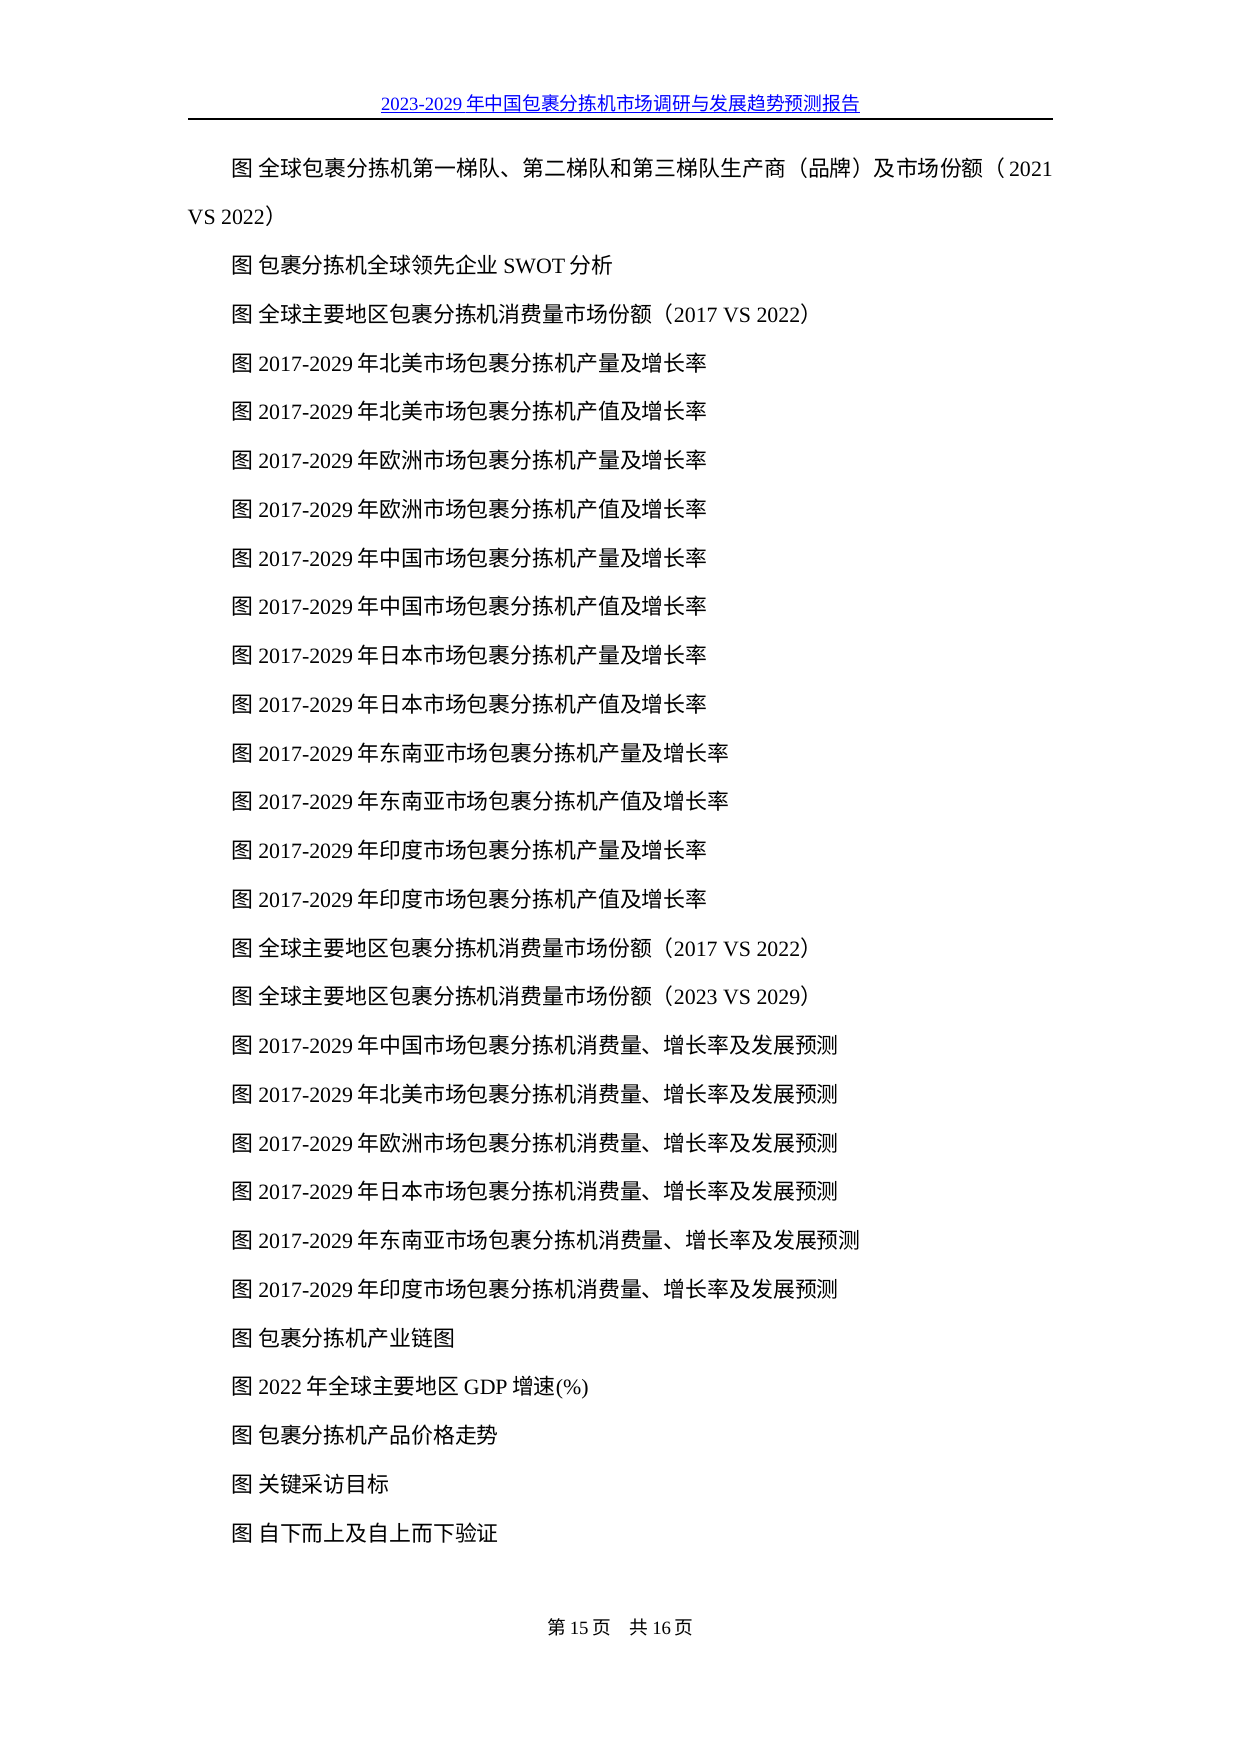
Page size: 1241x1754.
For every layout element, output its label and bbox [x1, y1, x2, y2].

text [187, 150, 1053, 1548]
